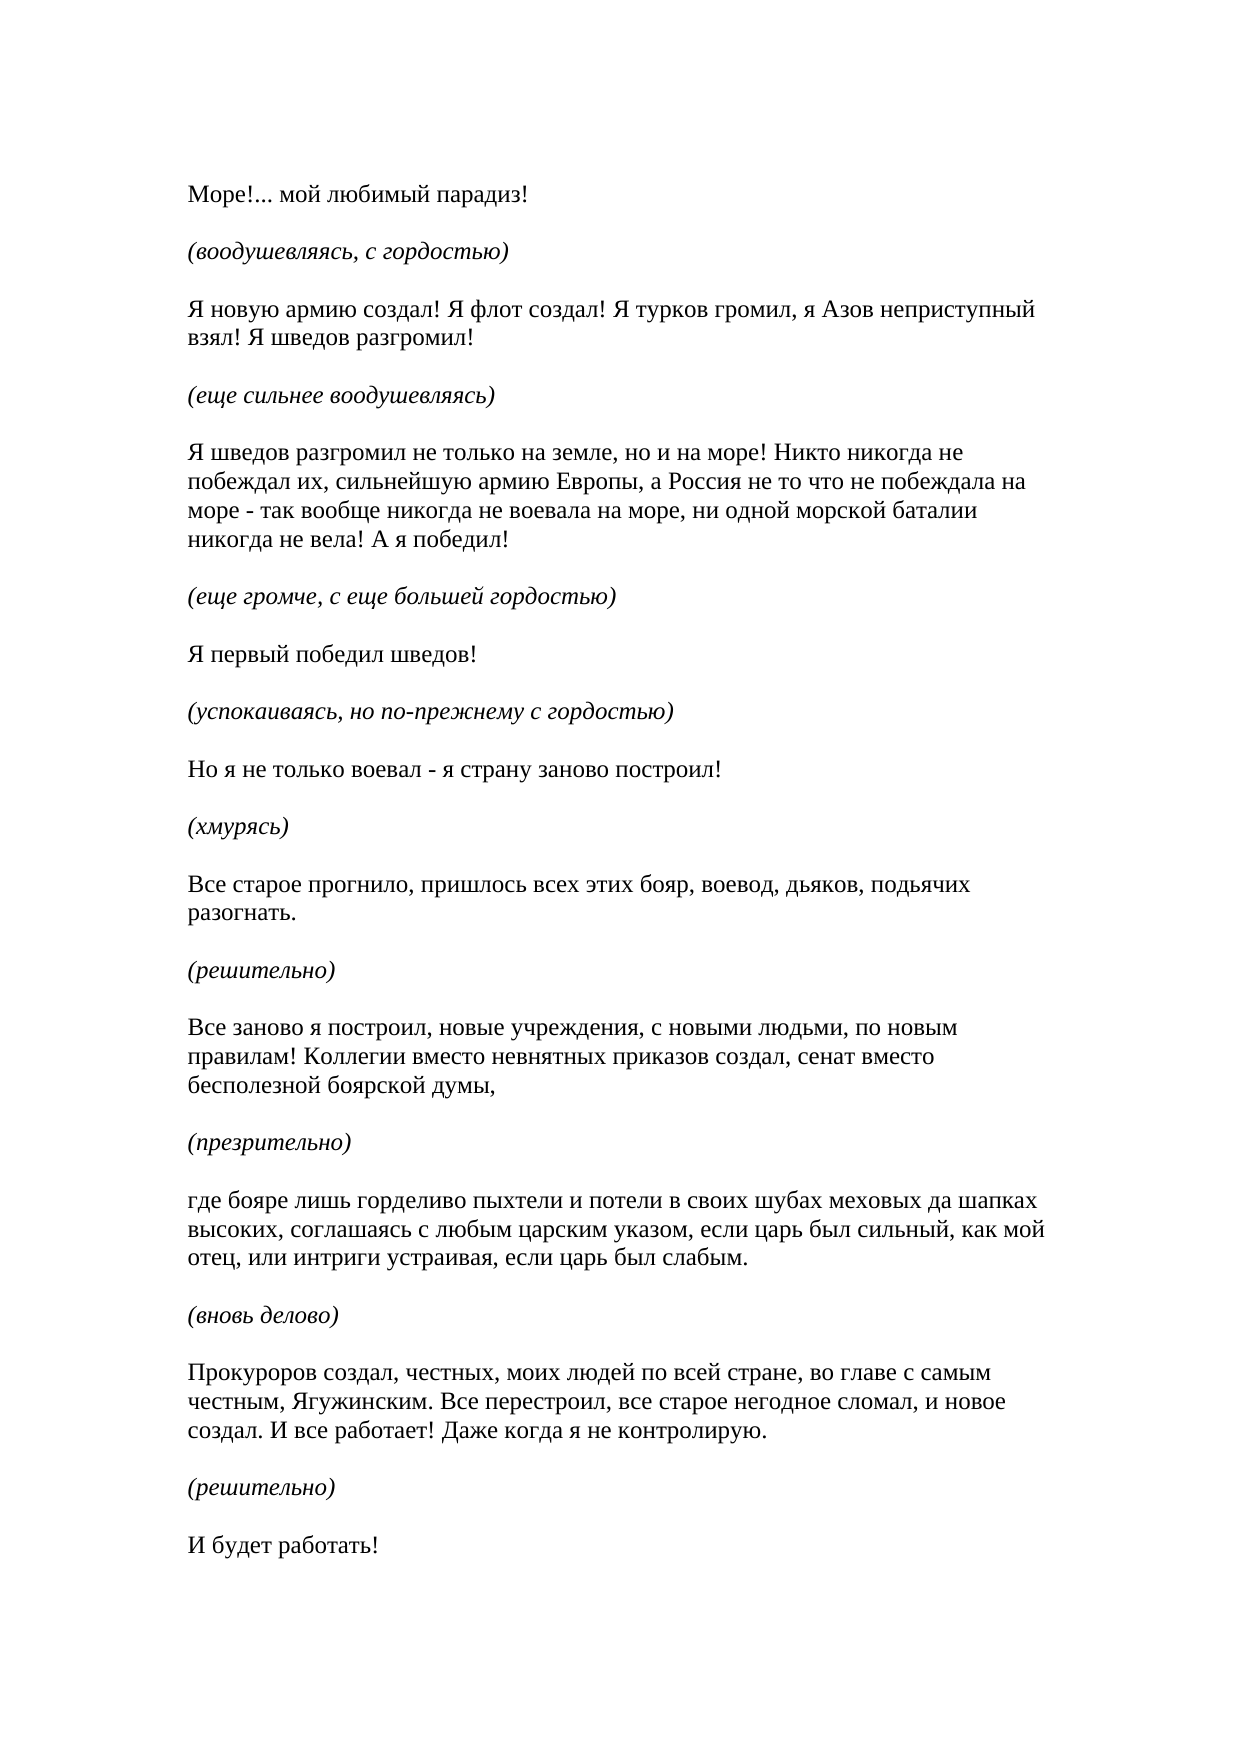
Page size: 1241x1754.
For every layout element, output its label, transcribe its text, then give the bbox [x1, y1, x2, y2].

text (решительно) [187, 955, 1053, 984]
text (решительно) [187, 1472, 1053, 1501]
text Море!... мой любимый парадиз! [187, 179, 1053, 207]
text (хмурясь) [187, 811, 1053, 840]
text Я первый победил шведов! [187, 639, 1053, 667]
text (еще громче, с еще большей гордостью) [187, 581, 1053, 610]
text где бояре лишь горделиво пыхтели и потели в своих шубах меховых да шапках высоких, соглашаясь с любым царским указом, если царь был сильный, как мой отец, или интриги устраивая, если царь был слабым. [187, 1185, 1053, 1271]
text Я новую армию создал! Я флот создал! Я турков громил, я Азов неприступный взял! Я шведов разгромил! [187, 294, 1053, 351]
text (еще сильнее воодушевляясь) [187, 380, 1053, 409]
text (успокаиваясь, но по-прежнему с гордостью) [187, 696, 1053, 725]
text (презрительно) [187, 1127, 1053, 1156]
text Я шведов разгромил не только на земле, но и на море! Никто никогда не побеждал их, сильнейшую армию Европы, а Россия не то что не побеждала на море - так вообще никогда не воевала на море, ни одной морской баталии никогда не вела! А я победил! [187, 437, 1053, 552]
text (воодушевляясь, с гордостью) [187, 236, 1053, 265]
text (вновь делово) [187, 1300, 1053, 1329]
text И будет работать! [187, 1530, 1053, 1559]
text Все старое прогнило, пришлось всех этих бояр, воевод, дьяков, подьячих разогнать. [187, 869, 1053, 926]
text Прокуроров создал, честных, моих людей по всей стране, во главе с самым честным, Ягужинским. Все перестроил, все старое негодное сломал, и новое создал. И все работает! Даже когда я не контролирую. [187, 1357, 1053, 1444]
text Все заново я построил, новые учреждения, с новыми людьми, по новым правилам! Коллегии вместо невнятных приказов создал, сенат вместо бесполезной боярской думы, [187, 1012, 1053, 1099]
text Но я не только воевал - я страну заново построил! [187, 754, 1053, 782]
